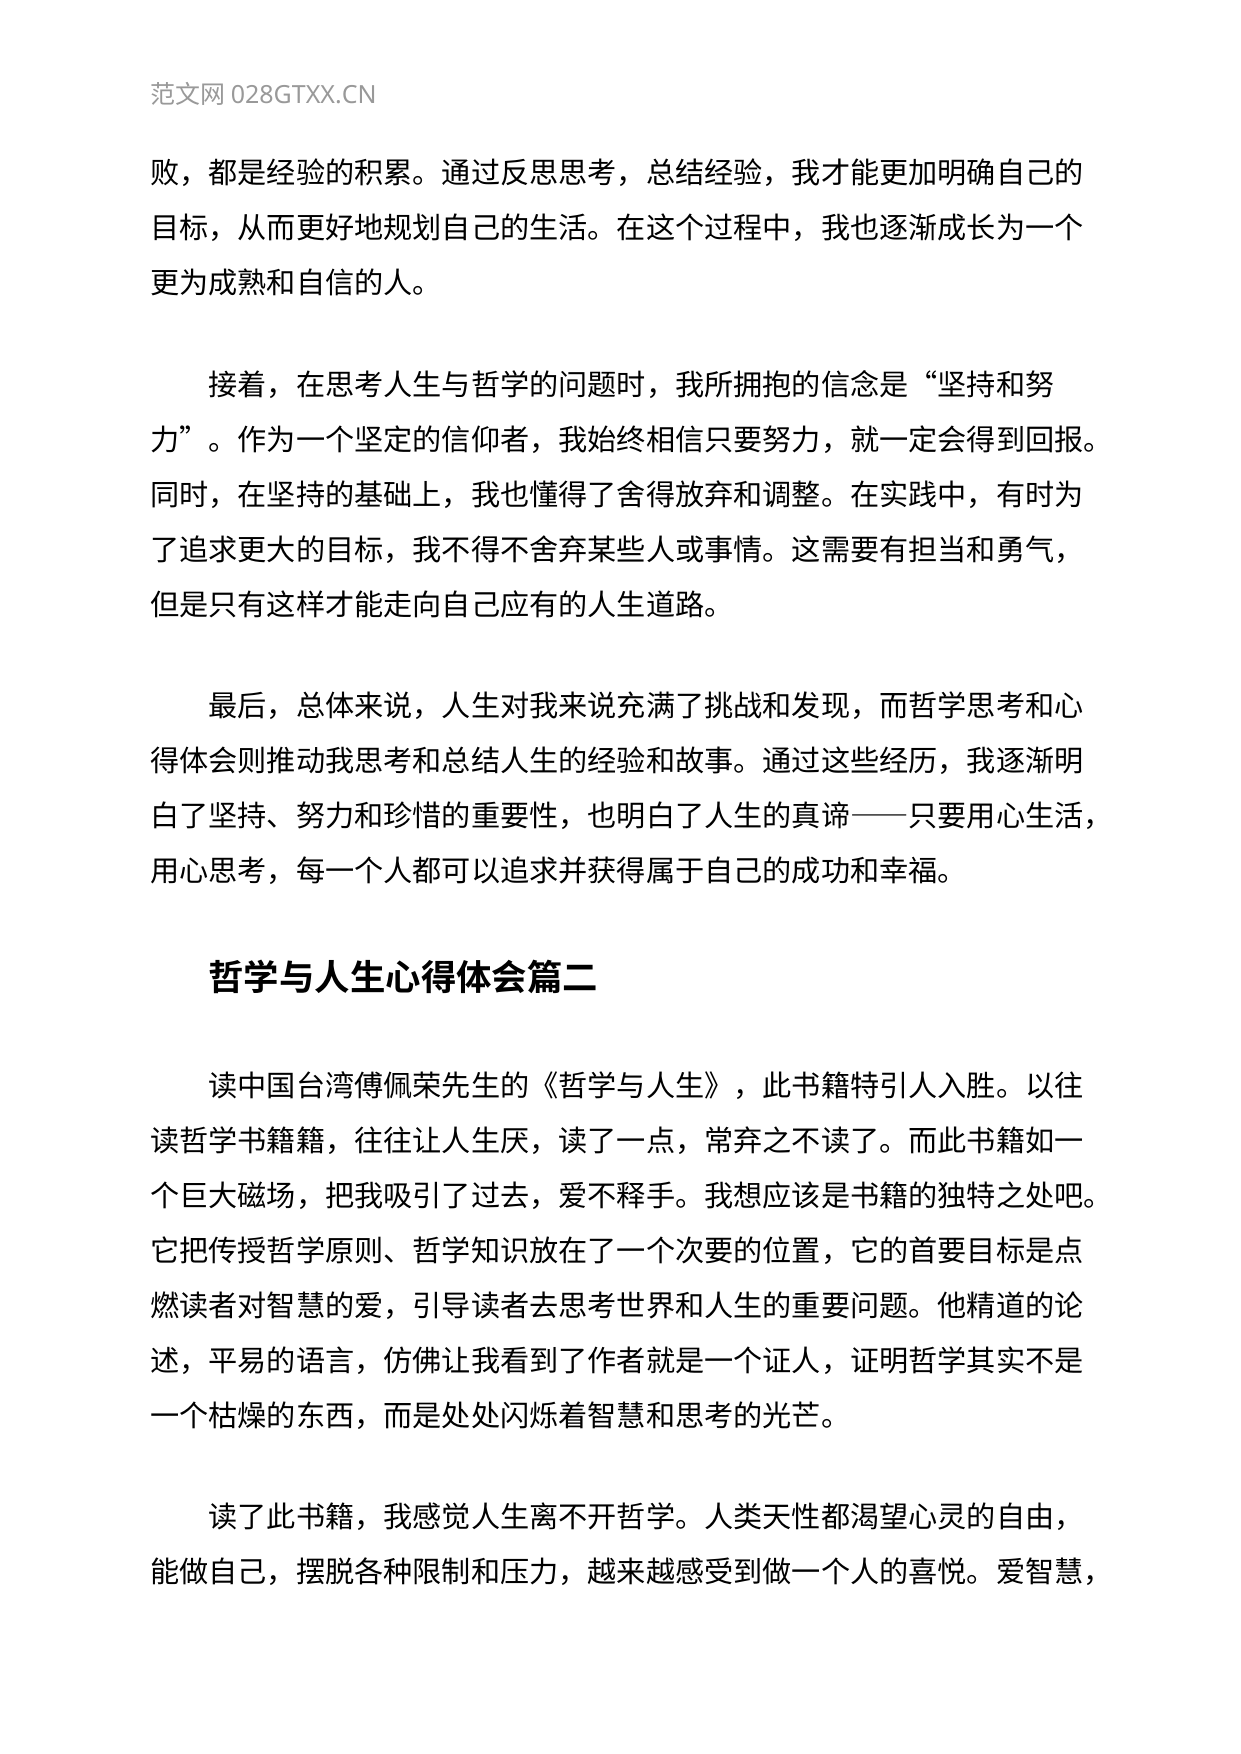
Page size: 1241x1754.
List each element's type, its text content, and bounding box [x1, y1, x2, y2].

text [150, 1494, 1090, 1591]
text 读中国台湾傅佩荣先生的《哲学与人生》，此书籍特引人入胜。以往读哲学书籍籍，往往让人生厌，读了一点，常弃之不读了。而此书籍如一个巨大磁场，把我吸引了过去，爱不释手。我想应该是书籍的独特之处吧。它把传授哲学原则、哲学知识放在了一个次要的位置，它的首要目标是点燃读者对智慧的爱，引导读者去思考世界和人生的重要问题。他精道的论述，平易的语言，仿佛让我看到了作者就是一个证人，证明哲学其实不是一个枯燥的东西，而是处处闪烁着智慧和思考的光芒。 [150, 1063, 1090, 1434]
text 接着，在思考人生与哲学的问题时，我所拥抱的信念是“坚持和努力”。作为一个坚定的信仰者，我始终相信只要努力，就一定会得到回报。同时，在坚持的基础上，我也懂得了舍得放弃和调整。在实践中，有时为了追求更大的目标，我不得不舍弃某些人或事情。这需要有担当和勇气，但是只有这样才能走向自己应有的人生道路。 [150, 362, 1090, 623]
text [150, 150, 1090, 302]
text 最后，总体来说，人生对我来说充满了挑战和发现，而哲学思考和心得体会则推动我思考和总结人生的经验和故事。通过这些经历，我逐渐明白了坚持、努力和珍惜的重要性，也明白了人生的真谛——只要用心生活，用心思考，每一个人都可以追求并获得属于自己的成功和幸福。 [150, 683, 1090, 890]
text 哲学与人生心得体会篇二 [150, 949, 1090, 1001]
